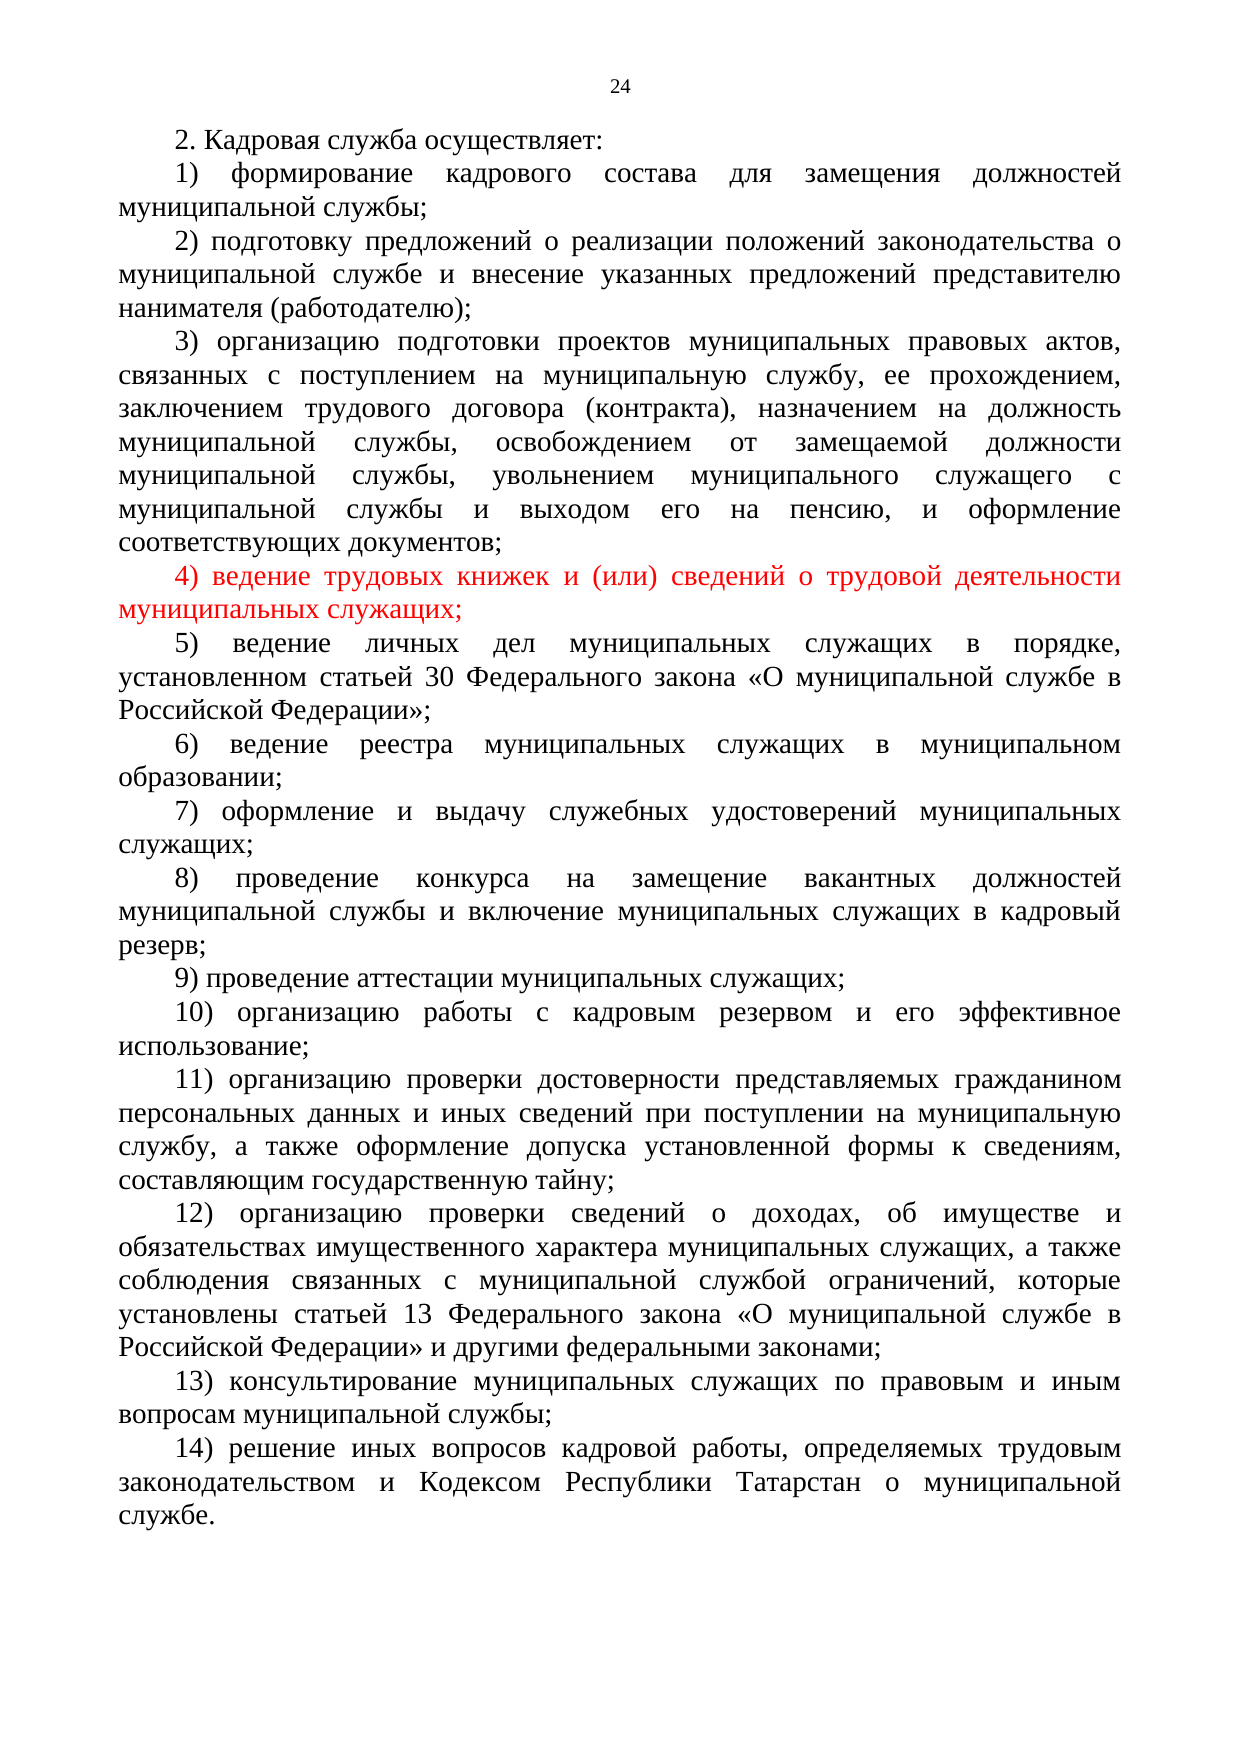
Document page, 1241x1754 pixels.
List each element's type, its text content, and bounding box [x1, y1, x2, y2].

text 2. Кадровая служба осуществляет: [118, 122, 1122, 156]
text 5) ведение личных дел муниципальных служащих в порядке, установленном статьей 30 Федерального закона «О муниципальной службе в Российской Федерации»; [118, 625, 1122, 726]
text 1) формирование кадрового состава для замещения должностей муниципальной службы; [118, 156, 1122, 223]
text 4) ведение трудовых книжек и (или) сведений о трудовой деятельности муниципальных служащих; [118, 558, 1122, 625]
text 3) организацию подготовки проектов муниципальных правовых актов, связанных с поступлением на муниципальную службу, ее прохождением, заключением трудового договора (контракта), назначением на должность муниципальной службы, освобождением от замещаемой должности муниципальной службы, увольнением муниципального служащего с муниципальной службы и выходом его на пенсию, и оформление соответствующих документов; [118, 323, 1122, 558]
text 11) организацию проверки достоверности представляемых гражданином персональных данных и иных сведений при поступлении на муниципальную службу, а также оформление допуска установленной формы к сведениям, составляющим государственную тайну; [118, 1061, 1122, 1195]
text 13) консультирование муниципальных служащих по правовым и иным вопросам муниципальной службы; [118, 1363, 1122, 1430]
text 14) решение иных вопросов кадровой работы, определяемых трудовым законодательством и Кодексом Республики Татарстан о муниципальной службе. [118, 1430, 1122, 1531]
text 10) организацию работы с кадровым резервом и его эффективное использование; [118, 994, 1122, 1061]
text 7) оформление и выдачу служебных удостоверений муниципальных служащих; [118, 793, 1122, 860]
text 6) ведение реестра муниципальных служащих в муниципальном образовании; [118, 726, 1122, 793]
text 2) подготовку предложений о реализации положений законодательства о муниципальной службе и внесение указанных предложений представителю нанимателя (работодателю); [118, 223, 1122, 323]
text 9) проведение аттестации муниципальных служащих; [118, 961, 1122, 994]
text 12) организацию проверки сведений о доходах, об имуществе и обязательствах имущественного характера муниципальных служащих, а также соблюдения связанных с муниципальной службой ограничений, которые установлены статьей 13 Федерального закона «О муниципальной службе в Российской Федерации» и другими федеральными законами; [118, 1195, 1122, 1363]
text 8) проведение конкурса на замещение вакантных должностей муниципальной службы и включение муниципальных служащих в кадровый резерв; [118, 860, 1122, 961]
